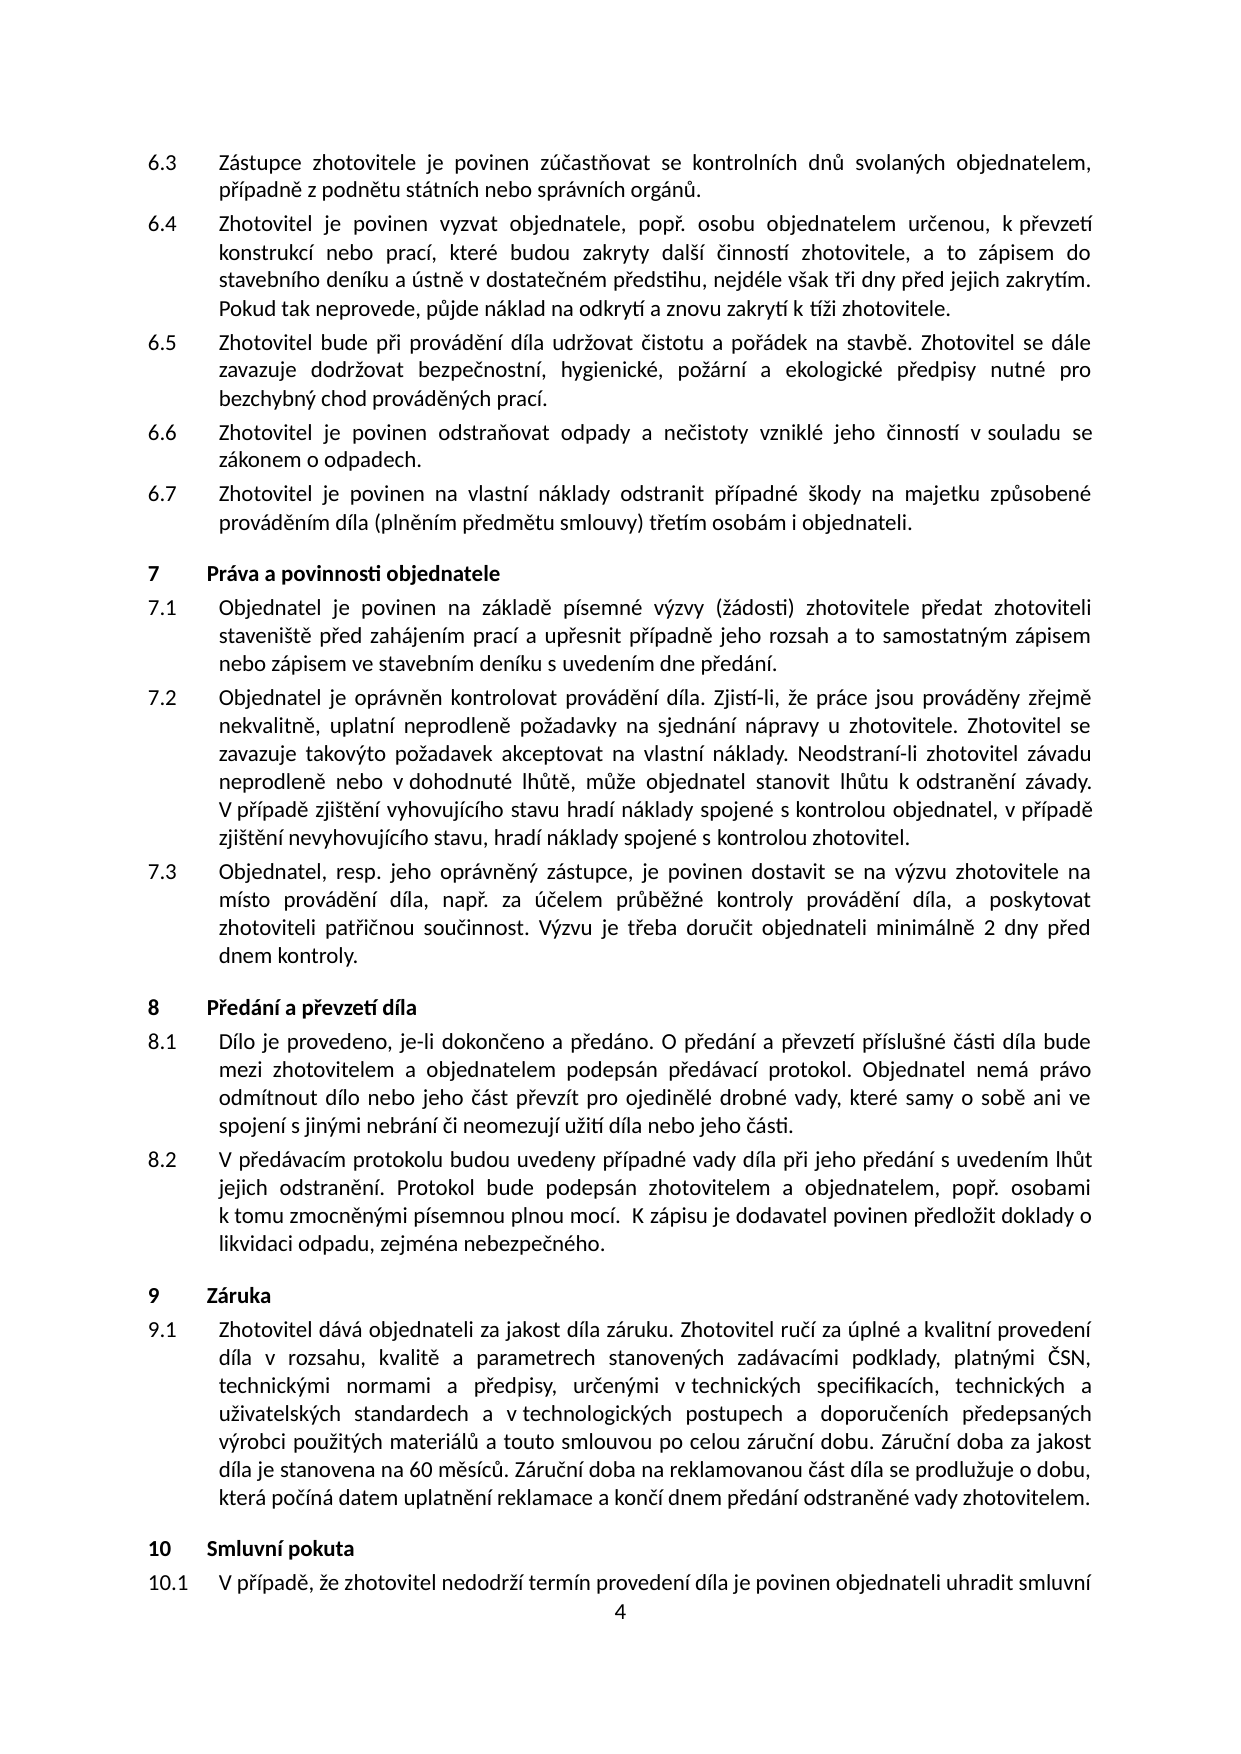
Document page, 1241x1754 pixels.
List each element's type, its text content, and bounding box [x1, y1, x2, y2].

text Zhotovitel je povinen odstraňovat odpady a nečistoty vzniklé jeho činností v souladu se zákonem o odpadech. [148, 418, 1093, 474]
text Dílo je provedeno, je-li dokončeno a předáno. O předání a převzetí příslušné části díla bude mezi zhotovitelem a objednatelem podepsán předávací protokol. Objednatel nemá právo odmítnout dílo nebo jeho část převzít pro ojedinělé drobné vady, které samy o sobě ani ve spojení s jinými nebrání či neomezují užití díla nebo jeho části. [148, 1027, 1093, 1139]
text Objednatel je oprávněn kontrolovat provádění díla. Zjistí-li, že práce jsou prováděny zřejmě nekvalitně, uplatní neprodleně požadavky na sjednání nápravy u zhotovitele. Zhotovitel se zavazuje takovýto požadavek akceptovat na vlastní náklady. Neodstraní-li zhotovitel závadu neprodleně nebo v dohodnuté lhůtě, může objednatel stanovit lhůtu k odstranění závady. V případě zjištění vyhovujícího stavu hradí náklady spojené s kontrolou objednatel, v případě zjištění nevyhovujícího stavu, hradí náklady spojené s kontrolou zhotovitel. [148, 683, 1093, 851]
text Zhotovitel dává objednateli za jakost díla záruku. Zhotovitel ručí za úplné a kvalitní provedení díla v rozsahu, kvalitě a parametrech stanovených zadávacími podklady, platnými ČSN, technickými normami a předpisy, určenými v technických specifikacích, technických a uživatelských standardech a v technologických postupech a doporučeních předepsaných výrobci použitých materiálů a touto smlouvou po celou záruční dobu. Záruční doba za jakost díla je stanovena na 60 měsíců. Záruční doba na reklamovanou část díla se prodlužuje o dobu, která počíná datem uplatnění reklamace a končí dnem předání odstraněné vady zhotovitelem. [148, 1315, 1093, 1511]
text Práva a povinnosti objednatele [148, 559, 1093, 587]
text Zástupce zhotovitele je povinen zúčastňovat se kontrolních dnů svolaných objednatelem, případně z podnětu státních nebo správních orgánů. [148, 148, 1093, 204]
text Zhotovitel je povinen vyzvat objednatele, popř. osobu objednatelem určenou, k převzetí konstrukcí nebo prací, které budou zakryty další činností zhotovitele, a to zápisem do stavebního deníku a ústně v dostatečném předstihu, nejdéle však tři dny před jejich zakrytím. Pokud tak neprovede, půjde náklad na odkrytí a znovu zakrytí k tíži zhotovitele. [148, 209, 1093, 322]
text Záruka [148, 1281, 1093, 1309]
text Objednatel je povinen na základě písemné výzvy (žádosti) zhotovitele předat zhotoviteli staveniště před zahájením prací a upřesnit případně jeho rozsah a to samostatným zápisem nebo zápisem ve stavebním deníku s uvedením dne předání. [148, 593, 1093, 677]
text Objednatel, resp. jeho oprávněný zástupce, je povinen dostavit se na výzvu zhotovitele na místo provádění díla, např. za účelem průběžné kontroly provádění díla, a poskytovat zhotoviteli patřičnou součinnost. Výzvu je třeba doručit objednateli minimálně 2 dny před dnem kontroly. [148, 857, 1093, 969]
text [148, 1568, 1093, 1596]
text V předávacím protokolu budou uvedeny případné vady díla při jeho předání s uvedením lhůt jejich odstranění. Protokol bude podepsán zhotovitelem a objednatelem, popř. osobami k tomu zmocněnými písemnou plnou mocí. K zápisu je dodavatel povinen předložit doklady o likvidaci odpadu, zejména nebezpečného. [148, 1145, 1093, 1257]
text Zhotovitel je povinen na vlastní náklady odstranit případné škody na majetku způsobené prováděním díla (plněním předmětu smlouvy) třetím osobám i objednateli. [148, 479, 1093, 536]
text Předání a převzetí díla [148, 993, 1093, 1021]
text Zhotovitel bude při provádění díla udržovat čistotu a pořádek na stavbě. Zhotovitel se dále zavazuje dodržovat bezpečnostní, hygienické, požární a ekologické předpisy nutné pro bezchybný chod prováděných prací. [148, 328, 1093, 412]
text Smluvní pokuta [148, 1534, 1093, 1562]
